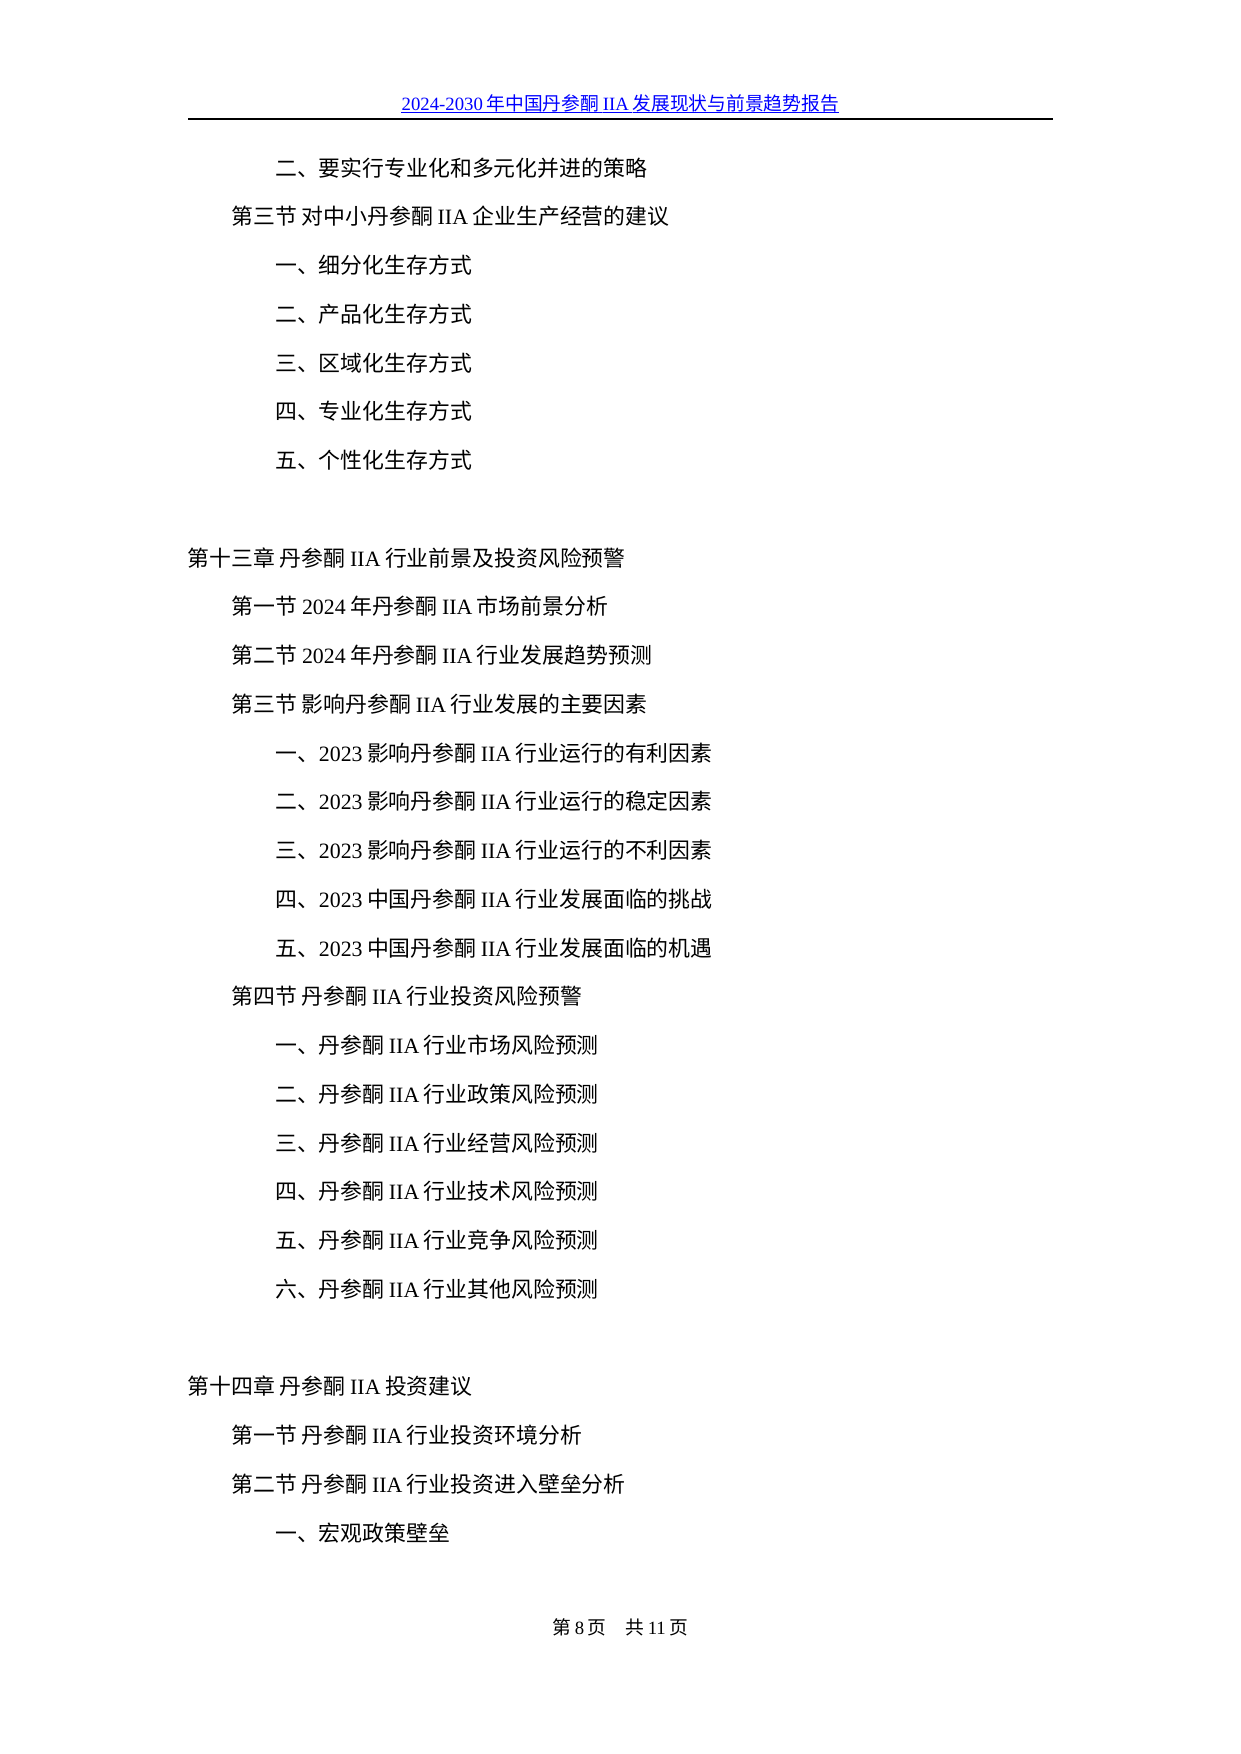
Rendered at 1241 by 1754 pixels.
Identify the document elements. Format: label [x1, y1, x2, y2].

text [187, 150, 1053, 1548]
